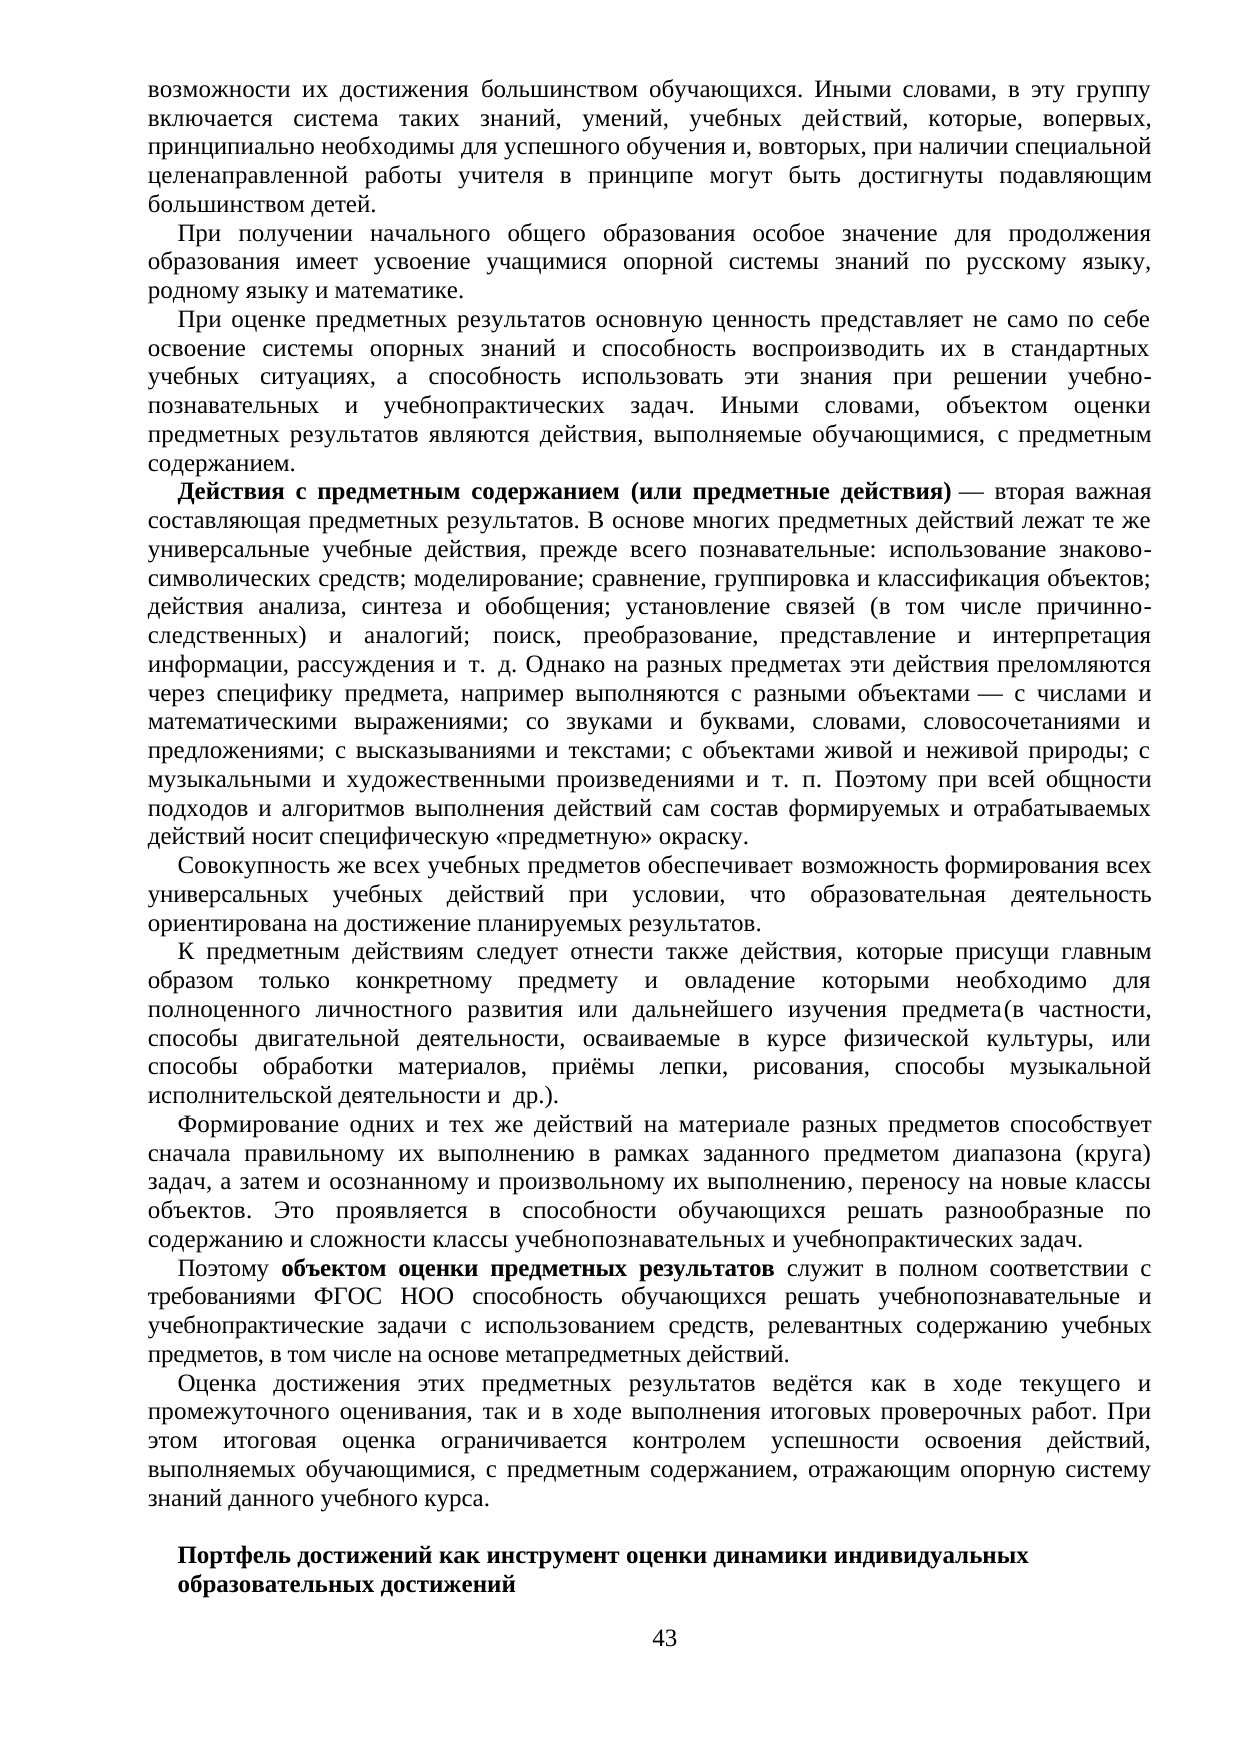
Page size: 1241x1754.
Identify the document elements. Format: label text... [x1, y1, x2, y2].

text Поэтому объектом оценки предметных результатов служит в полном соответствии с требованиями ФГОС НОО способность обучающихся решать учебно­познавательные и учебно­практические задачи с использованием средств, релевантных содержанию учебных предметов, в том числе на основе метапредметных действий. [148, 1253, 1152, 1368]
text При получении начального общего образования особое значение для продолжения образования имеет усвоение учащимися опорной системы знаний по русскому языку, родному языку и математике. [148, 218, 1152, 304]
text Действия с предметным содержанием (или предметные действия) — вторая важная составляющая предметных результатов. В основе многих предметных действий лежат те же универсальные учебные действия, прежде всего познавательные: использование знаково­символических средств; моделирование; сравнение, группировка и классификация объектов; действия анализа, синтеза и обобщения; установление связей (в том числе причинно­следственных) и аналогий; поиск, преобразование, представление и интерпретация информации, рассуждения и т. д. Однако на разных предметах эти действия преломляются через специфику предмета, например выполняются с разными объектами — с числами и математическими выражениями; со звуками и буквами, словами, словосочетаниями и предложениями; с высказываниями и текстами; с объектами живой и неживой природы; с музыкальными и художественными произведениями и т. п. Поэтому при всей общности подходов и алгоритмов выполнения действий сам состав формируемых и отрабатываемых действий носит специфическую «предметную» окраску. [148, 476, 1152, 850]
text К предметным действиям следует отнести также действия, которые присущи главным образом только конкретному предмету и овладение которыми необходимо для полноценного личностного развития или дальнейшего изучения предмета(в частности, способы двигательной деятельности, осваиваемые в курсе физической культуры, или способы обработки материалов, приёмы лепки, рисования, способы музыкальной исполнительской деятельности и др.). [148, 936, 1152, 1109]
text Портфель достижений как инструмент оценки динамики индивидуальных образовательных достижений [177, 1540, 1152, 1598]
text Совокупность же всех учебных предметов обеспечивает возможность формирования всех универсальных учебных действий при условии, что образовательная деятельность ориентирована на достижение планируемых результатов. [148, 850, 1152, 936]
text При оценке предметных результатов основную ценность представляет не само по себе освоение системы опорных знаний и способность воспроизводить их в стандартных учебных ситуациях, а способность использовать эти знания при решении учебно­познавательных и учебно­практических задач. Иными словами, объектом оценки предметных результатов являются действия, выполняемые обучающимися, с предметным содержанием. [148, 304, 1152, 476]
text Формирование одних и тех же действий на материале разных предметов способствует сначала правильному их выполнению в рамках заданного предметом диапазона (круга) задач, а затем и осознанному и произвольному их выполнению, переносу на новые классы объектов. Это проявляется в способности обучающихся решать разнообразные по содержанию и сложности классы учебно­познавательных и учебно­практических задач. [148, 1109, 1152, 1253]
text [148, 74, 1152, 218]
text Оценка достижения этих предметных результатов ведётся как в ходе текущего и промежуточного оценивания, так и в ходе выполнения итоговых проверочных работ. При этом итоговая оценка ограничивается контролем успешности освоения действий, выполняемых обучающимися, с предметным содержанием, отражающим опорную систему знаний данного учебного курса. [148, 1368, 1152, 1511]
